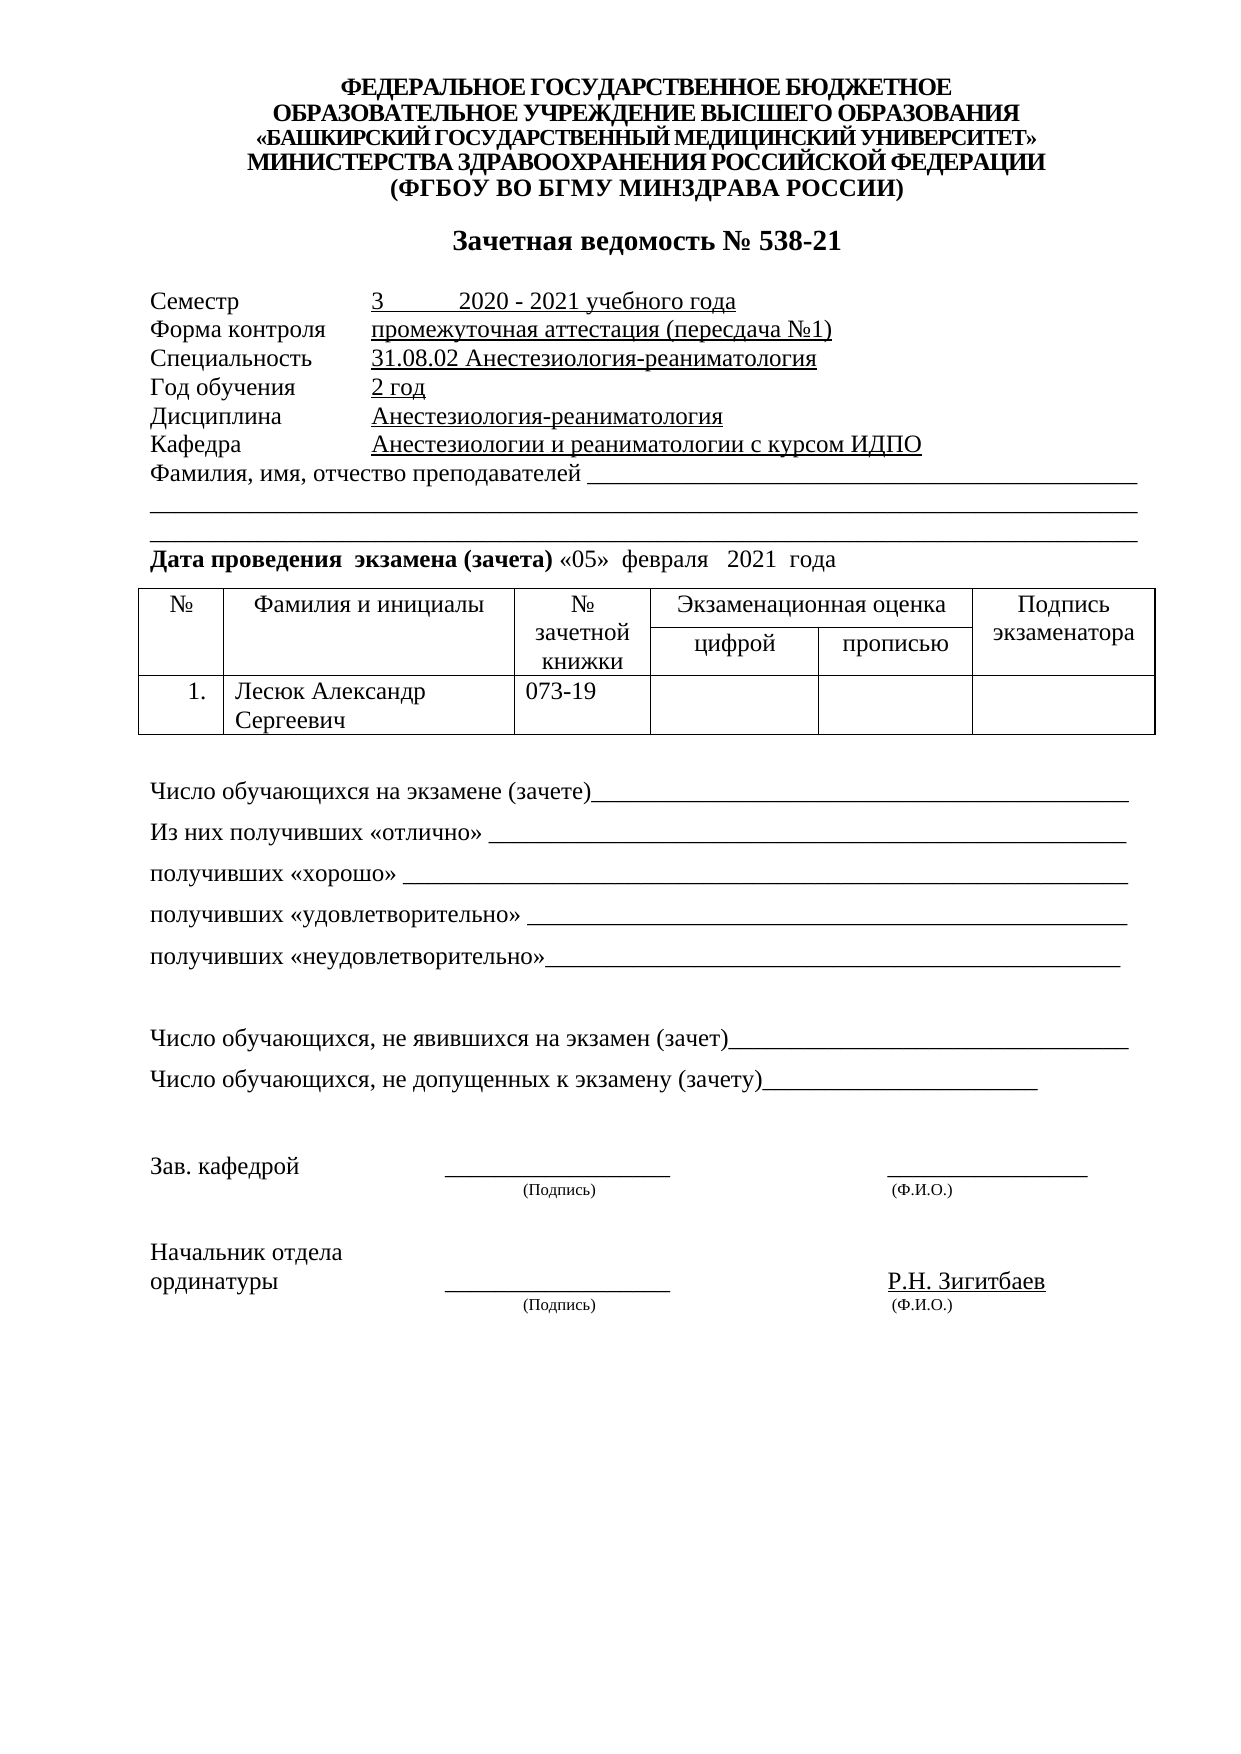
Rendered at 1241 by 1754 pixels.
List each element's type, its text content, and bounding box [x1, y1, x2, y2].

text (ФГБОУ ВО БГМУ МИНЗДРАВА РОССИИ) [150, 176, 1144, 202]
table_cell [819, 676, 972, 733]
subtitle ФЕДЕРАЛЬНОЕ ГОСУДАРСТВЕННОЕ БЮДЖЕТНОЕ [150, 75, 1144, 101]
subtitle ОБРАЗОВАТЕЛЬНОЕ УЧРЕЖДЕНИЕ ВЫСШЕГО ОБРАЗОВАНИЯ [150, 101, 1144, 127]
table_cell цифрой [651, 628, 818, 675]
text (Подпись) (Ф.И.О.) [150, 1294, 1144, 1314]
table_cell Лесюк Александр Сергеевич [224, 676, 514, 733]
table_cell [973, 676, 1154, 733]
text получивших «неудовлетворительно»______________________________________________ [150, 941, 1144, 969]
table_cell прописью [819, 628, 972, 675]
subtitle «БАШКИРСКИЙ ГОСУДАРСТВЕННЫЙ МЕДИЦИНСКИЙ УНИВЕРСИТЕТ» [150, 127, 1144, 150]
text Число обучающихся, не явившихся на экзамен (зачет)________________________________ [150, 1023, 1144, 1052]
text Кафедра Анестезиологии и реаниматологии с курсом ИДПО [150, 429, 1144, 458]
text ординатуры __________________ Р.Н. Зигитбаев [150, 1266, 1144, 1294]
text Из них получивших «отлично» ___________________________________________________ [150, 817, 1144, 846]
table_cell [139, 676, 223, 733]
text Дисциплина Анестезиология-реаниматология [150, 401, 1144, 429]
text Число обучающихся, не допущенных к экзамену (зачету)______________________ [150, 1064, 1144, 1093]
text Фамилия, имя, отчество преподавателей ____________________________________________ [150, 458, 1144, 487]
table_cell [651, 676, 818, 733]
table_header Подпись экзаменатора [973, 589, 1154, 675]
text (Подпись) (Ф.И.О.) [150, 1179, 1144, 1199]
text Специальность 31.08.02 Анестезиология-реаниматология [150, 343, 1144, 372]
text Семестр 3 2020 - 2021 учебного года [150, 286, 1144, 314]
table_header Экзаменационная оценка [651, 589, 972, 627]
text _______________________________________________________________________________ [150, 487, 1144, 516]
table_header № зачетной книжки [515, 589, 650, 675]
text Число обучающихся на экзамене (зачете)___________________________________________ [150, 776, 1144, 804]
text Год обучения 2 год [150, 372, 1144, 401]
text _______________________________________________________________________________ [150, 516, 1144, 544]
text получивших «хорошо» __________________________________________________________ [150, 858, 1144, 887]
subtitle МИНИСТЕРСТВА ЗДРАВООХРАНЕНИЯ РОССИЙСКОЙ ФЕДЕРАЦИИ [150, 150, 1144, 176]
text Форма контроля промежуточная аттестация (пересдача №1) [150, 314, 1144, 343]
table_cell 073-19 [515, 676, 650, 733]
text Дата проведения экзамена (зачета) «05» февраля 2021 года [150, 544, 1144, 573]
table_header Фамилия и инициалы [224, 589, 514, 675]
text Зав. кафедрой __________________ ________________ [150, 1151, 1144, 1179]
table_header № [139, 589, 223, 675]
text Начальник отдела [150, 1237, 1144, 1266]
text получивших «удовлетворительно» ________________________________________________ [150, 899, 1144, 928]
text Зачетная ведомость № 538-21 [150, 223, 1144, 257]
